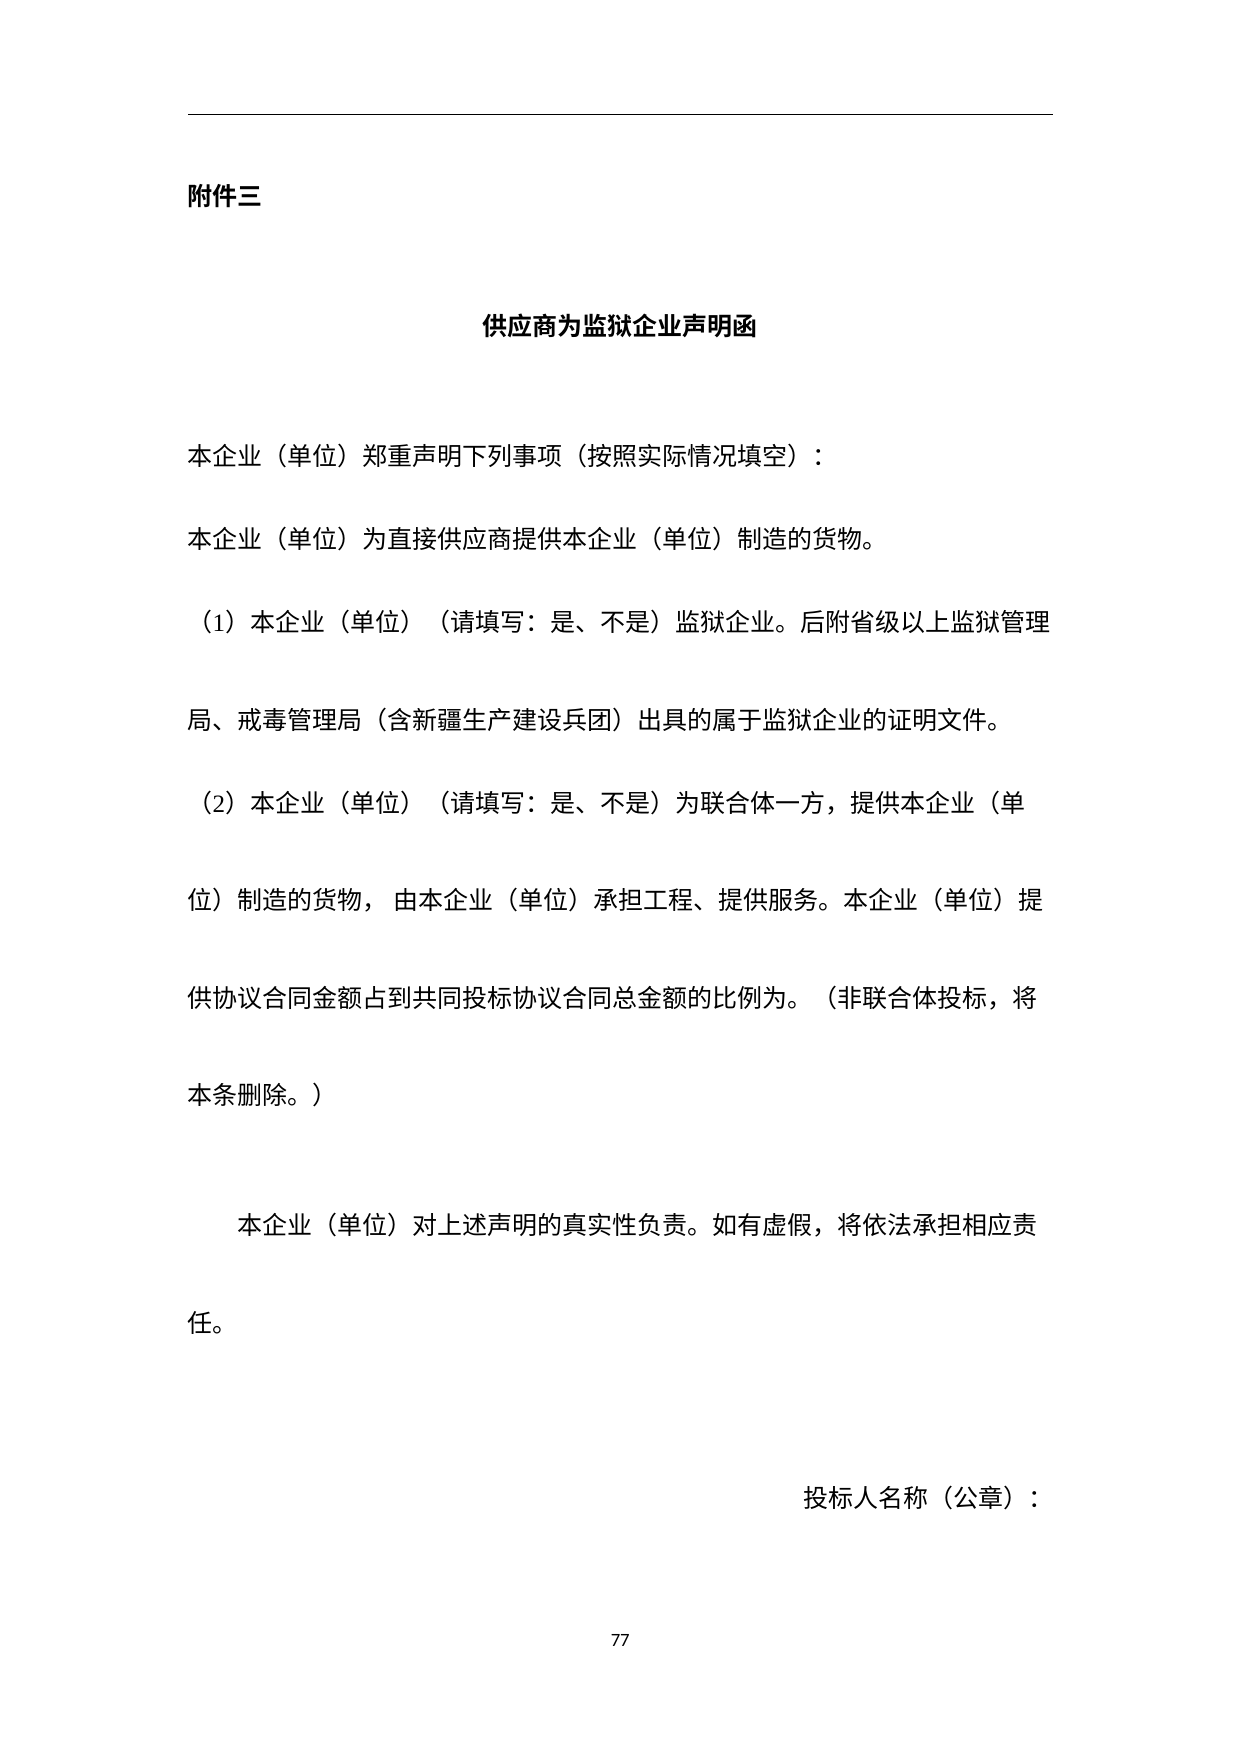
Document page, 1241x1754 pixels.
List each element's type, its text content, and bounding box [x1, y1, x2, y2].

text （2）本企业（单位）（请填写：是、不是）为联合体一方，提供本企业（单位）制造的货物， 由本企业（单位）承担工程、提供服务。本企业（单位）提供协议合同金额占到共同投标协议合同总金额的比例为。（非联合体投标，将本条删除。） [187, 769, 1053, 1126]
text 本企业（单位）为直接供应商提供本企业（单位）制造的货物。 [187, 505, 1053, 570]
text （1）本企业（单位）（请填写：是、不是）监狱企业。后附省级以上监狱管理局、戒毒管理局（含新疆生产建设兵团）出具的属于监狱企业的证明文件。 [187, 588, 1053, 751]
text 本企业（单位）对上述声明的真实性负责。如有虚假，将依法承担相应责任。 [187, 1191, 1053, 1354]
text 本企业（单位）郑重声明下列事项（按照实际情况填空）： [187, 422, 1053, 487]
text 供应商为监狱企业声明函 [187, 292, 1053, 357]
text 附件三 [187, 162, 1053, 227]
text 投标人名称（公章）： [187, 1464, 1053, 1529]
